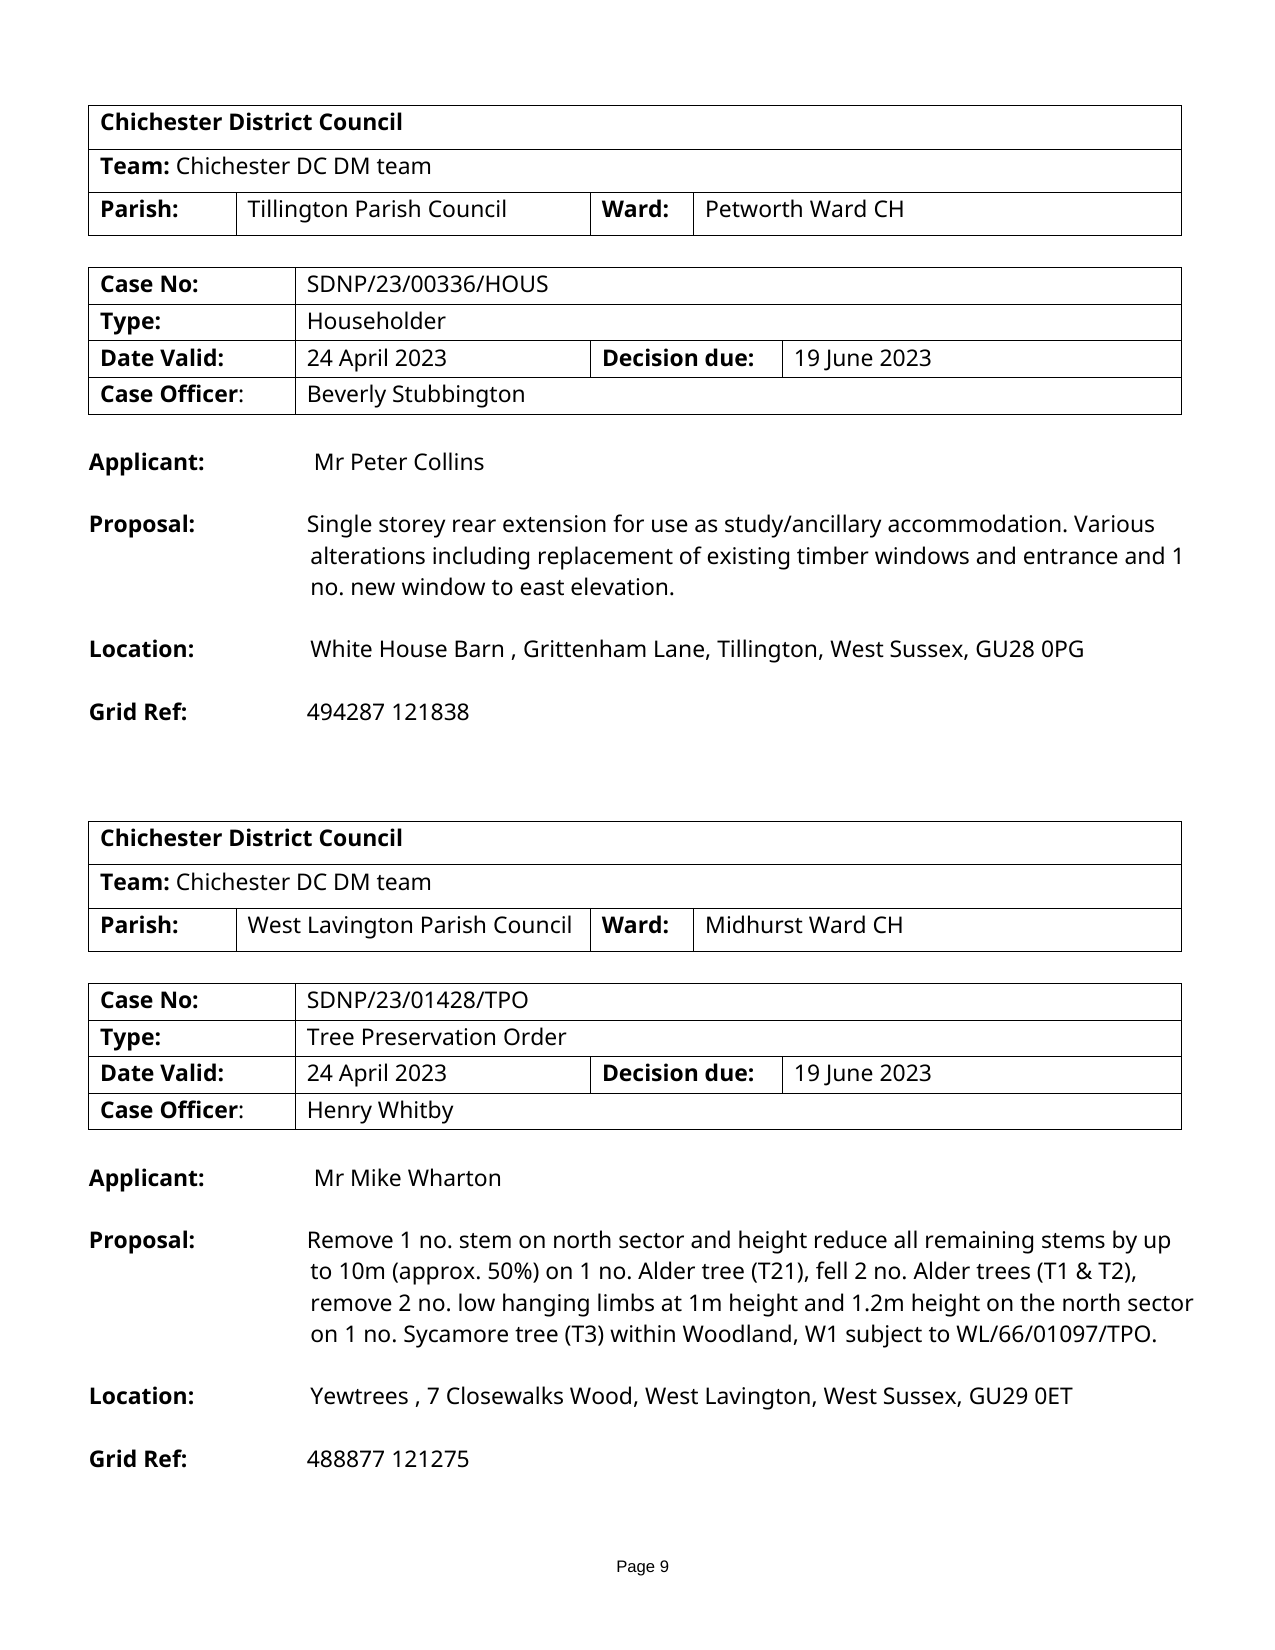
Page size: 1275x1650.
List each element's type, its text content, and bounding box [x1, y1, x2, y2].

table_cell Date Valid: [89, 341, 295, 377]
table_cell Decision due: [591, 1057, 782, 1093]
table_header Chichester District Council [89, 822, 1181, 864]
table_cell 24 April 2023 [296, 1057, 590, 1093]
text Proposal: Remove 1 no. stem on north sector and height reduce all remaining stems by up to 10m (approx. 50%) on 1 no. Alder tree (T21), fell 2 no. Alder trees (T1 & T2), remove 2 no. low hanging limbs at 1m height and 1.2m height on the north sector on 1 no. Sycamore tree (T3) within Woodland, W1 subject to WL/66/01097/TPO. [89, 1224, 1196, 1349]
table_cell Case Officer: [89, 1094, 295, 1129]
text Proposal: Single storey rear extension for use as study/ancillary accommodation. Various alterations including replacement of existing timber windows and entrance and 1 no. new window to east elevation. [89, 508, 1196, 602]
table_cell Tree Preservation Order [296, 1021, 1181, 1056]
text Location: White House Barn , Grittenham Lane, Tillington, West Sussex, GU28 0PG [89, 633, 1196, 664]
table_header Case No: [89, 984, 295, 1019]
table_cell 24 April 2023 [296, 341, 590, 377]
table_cell Type: [89, 1021, 295, 1056]
table_cell 19 June 2023 [783, 1057, 1181, 1093]
table_cell Beverly Stubbington [296, 378, 1181, 413]
text Grid Ref: 488877 121275 [89, 1443, 1196, 1474]
table_cell Henry Whitby [296, 1094, 1181, 1129]
table_cell Householder [296, 305, 1181, 340]
table_cell Petworth Ward CH [694, 193, 1181, 235]
table_cell Ward: [591, 193, 693, 235]
table_cell Date Valid: [89, 1057, 295, 1093]
table_cell Team: Chichester DC DM team [89, 150, 1181, 192]
text Location: Yewtrees , 7 Closewalks Wood, West Lavington, West Sussex, GU29 0ET [89, 1380, 1196, 1412]
table_cell Midhurst Ward CH [694, 909, 1181, 951]
table_cell Ward: [591, 909, 693, 951]
text Applicant: Mr Peter Collins [89, 446, 1196, 477]
table_header SDNP/23/01428/TPO [296, 984, 1181, 1019]
table_header Case No: [89, 268, 295, 304]
table_cell Parish: [89, 193, 236, 235]
table_cell Decision due: [591, 341, 782, 377]
table_header Chichester District Council [89, 106, 1181, 149]
text Applicant: Mr Mike Wharton [89, 1162, 1196, 1193]
text Grid Ref: 494287 121838 [89, 696, 1196, 727]
table_cell Case Officer: [89, 378, 295, 413]
table_cell Parish: [89, 909, 236, 951]
table_cell Team: Chichester DC DM team [89, 865, 1181, 908]
table_cell 19 June 2023 [783, 341, 1181, 377]
table_cell West Lavington Parish Council [237, 909, 590, 951]
table_cell Type: [89, 305, 295, 340]
table_header SDNP/23/00336/HOUS [296, 268, 1181, 304]
table_cell Tillington Parish Council [237, 193, 590, 235]
